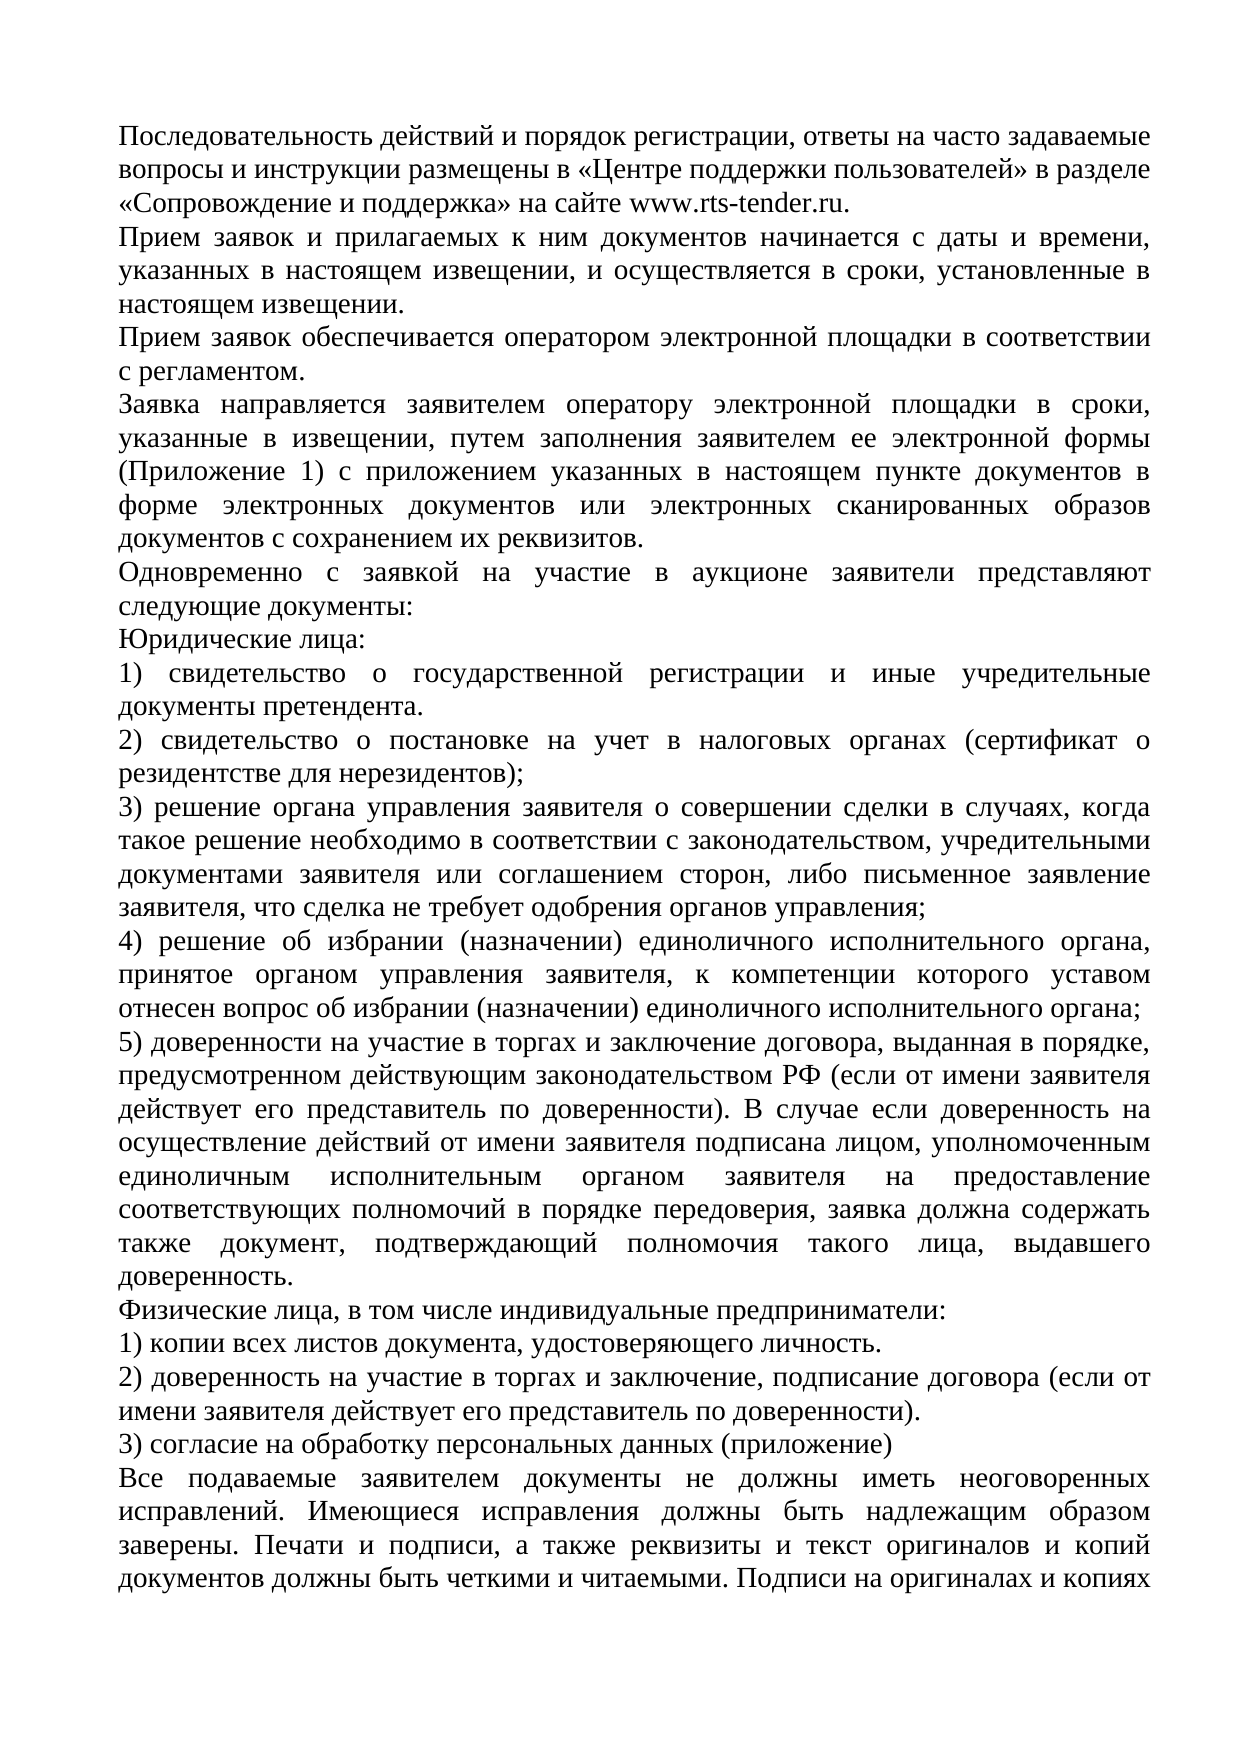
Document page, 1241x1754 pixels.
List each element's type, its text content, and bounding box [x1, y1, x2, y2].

text 1) свидетельство о государственной регистрации и иные учредительные документы претендента. [118, 655, 1152, 722]
text 1) копии всех листов документа, удостоверяющего личность. [118, 1326, 1152, 1359]
text Прием заявок и прилагаемых к ним документов начинается с даты и времени, указанных в настоящем извещении, и осуществляется в сроки, установленные в настоящем извещении. [118, 219, 1152, 319]
text Заявка направляется заявителем оператору электронной площадки в сроки, указанные в извещении, путем заполнения заявителем ее электронной формы (Приложение 1) с приложением указанных в настоящем пункте документов в форме электронных документов или электронных сканированных образов документов с сохранением их реквизитов. [118, 386, 1152, 554]
text Юридические лица: [118, 621, 1152, 655]
text 3) решение органа управления заявителя о совершении сделки в случаях, когда такое решение необходимо в соответствии с законодательством, учредительными документами заявителя или соглашением сторон, либо письменное заявление заявителя, что сделка не требует одобрения органов управления; [118, 789, 1152, 923]
text Одновременно с заявкой на участие в аукционе заявители представляют следующие документы: [118, 554, 1152, 621]
text Физические лица, в том числе индивидуальные предприниматели: [118, 1292, 1152, 1326]
text Последовательность действий и порядок регистрации, ответы на часто задаваемые вопросы и инструкции размещены в «Центре поддержки пользователей» в разделе «Сопровождение и поддержка» на сайте www.rts-tender.ru. [118, 118, 1152, 219]
text 2) доверенность на участие в торгах и заключение, подписание договора (если от имени заявителя действует его представитель по доверенности). [118, 1359, 1152, 1426]
text 2) свидетельство о постановке на учет в налоговых органах (сертификат о резидентстве для нерезидентов); [118, 722, 1152, 789]
text 3) согласие на обработку персональных данных (приложение) [118, 1426, 1152, 1460]
text 5) доверенности на участие в торгах и заключение договора, выданная в порядке, предусмотренном действующим законодательством РФ (если от имени заявителя действует его представитель по доверенности). В случае если доверенность на осуществление действий от имени заявителя подписана лицом, уполномоченным единоличным исполнительным органом заявителя на предоставление соответствующих полномочий в порядке передоверия, заявка должна содержать также документ, подтверждающий полномочия такого лица, выдавшего доверенность. [118, 1024, 1152, 1292]
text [118, 1460, 1152, 1594]
text 4) решение об избрании (назначении) единоличного исполнительного органа, принятое органом управления заявителя, к компетенции которого уставом отнесен вопрос об избрании (назначении) единоличного исполнительного органа; [118, 923, 1152, 1024]
text Прием заявок обеспечивается оператором электронной площадки в соответствии с регламентом. [118, 319, 1152, 386]
